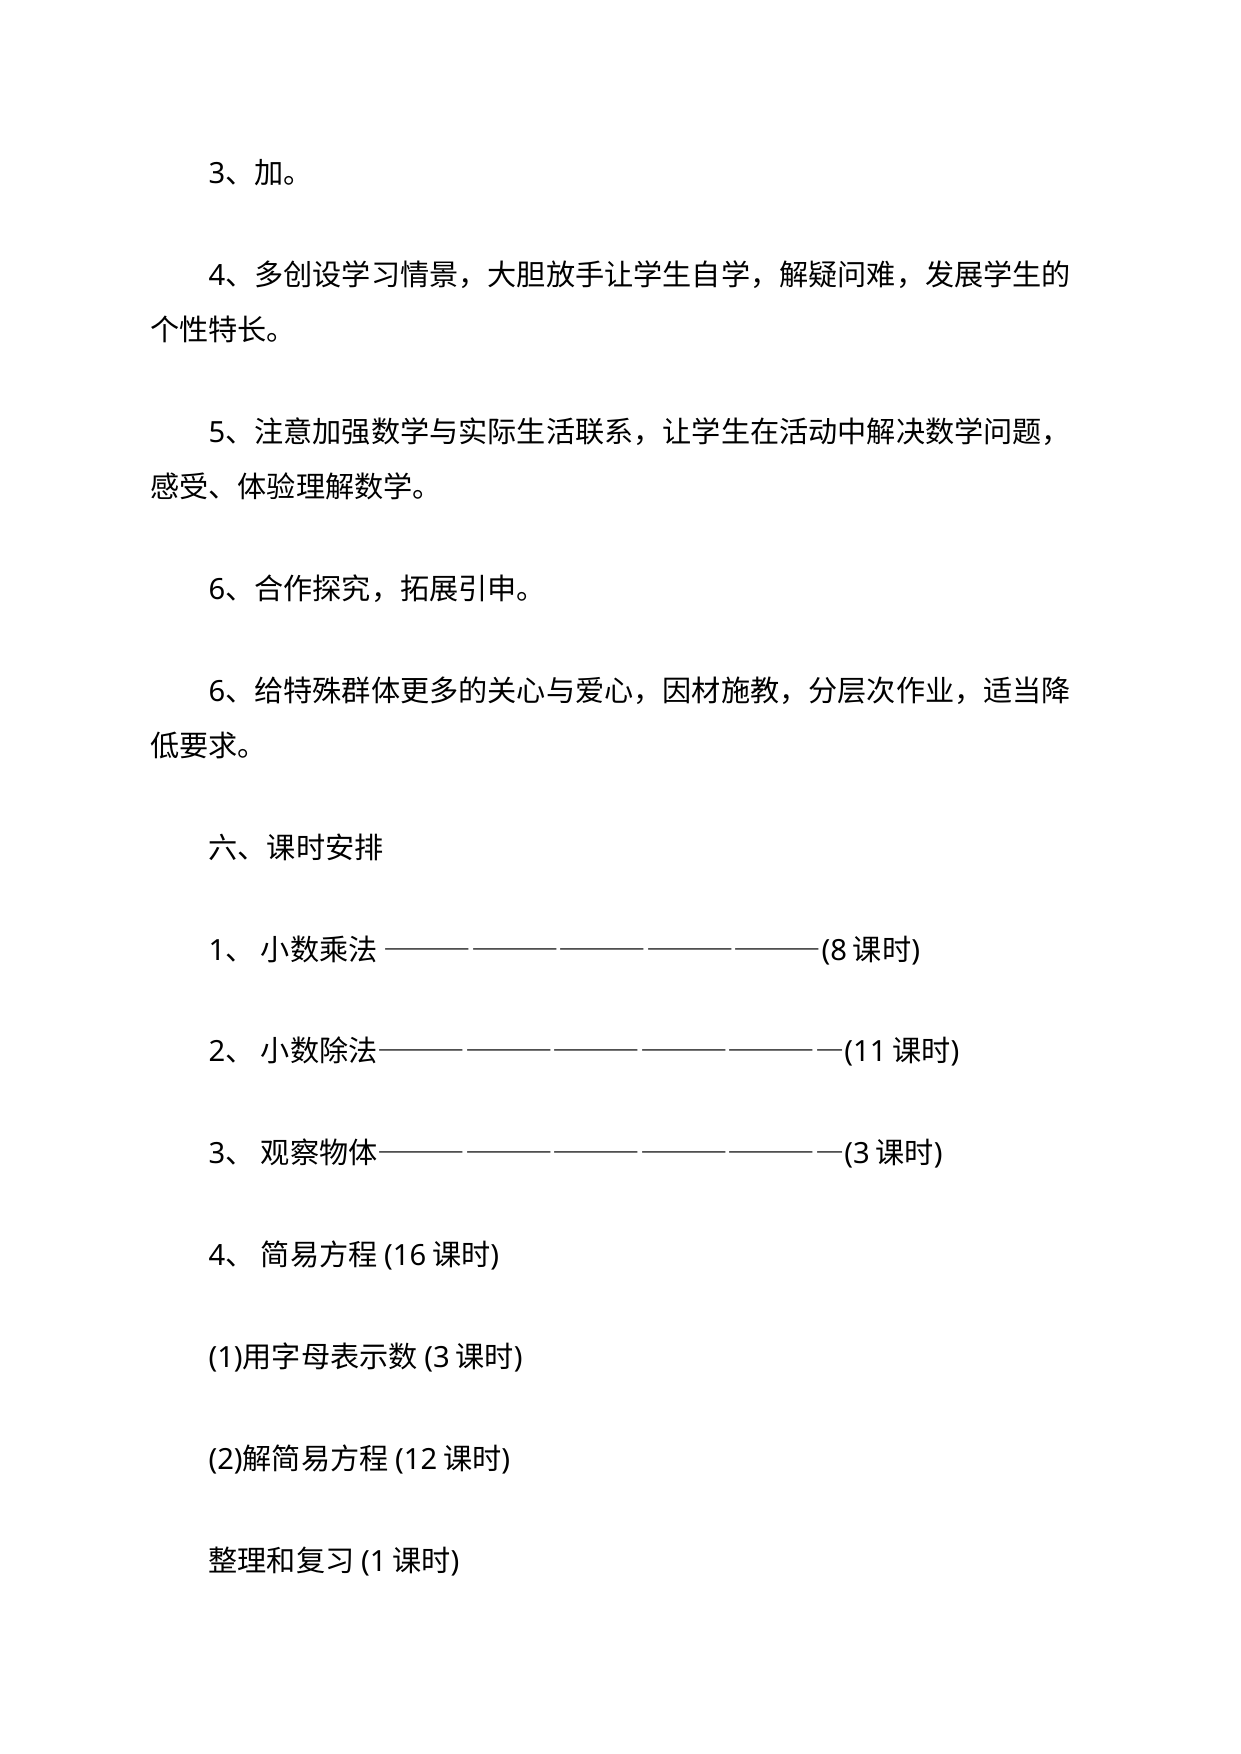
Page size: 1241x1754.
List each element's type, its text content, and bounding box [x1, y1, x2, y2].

text 5、注意加强数学与实际生活联系，让学生在活动中解决数学问题，感受、体验理解数学。 [150, 409, 1090, 506]
text 六、课时安排 [150, 824, 1090, 867]
text 1、 小数乘法 ———————————————(8课时) [150, 926, 1090, 968]
text 4、 简易方程 (16课时) [150, 1232, 1090, 1274]
text 整理和复习 (1课时) [150, 1538, 1090, 1580]
text 3、加。 [150, 150, 1090, 192]
text 6、合作探究，拓展引申。 [150, 566, 1090, 608]
text 3、 观察物体————————————————(3课时) [150, 1130, 1090, 1172]
text 2、 小数除法————————————————(11课时) [150, 1028, 1090, 1070]
text 6、给特殊群体更多的关心与爱心，因材施教，分层次作业，适当降低要求。 [150, 667, 1090, 765]
text 4、多创设学习情景，大胆放手让学生自学，解疑问难，发展学生的个性特长。 [150, 252, 1090, 349]
text (2)解简易方程 (12课时) [150, 1436, 1090, 1478]
text (1)用字母表示数 (3课时) [150, 1334, 1090, 1376]
